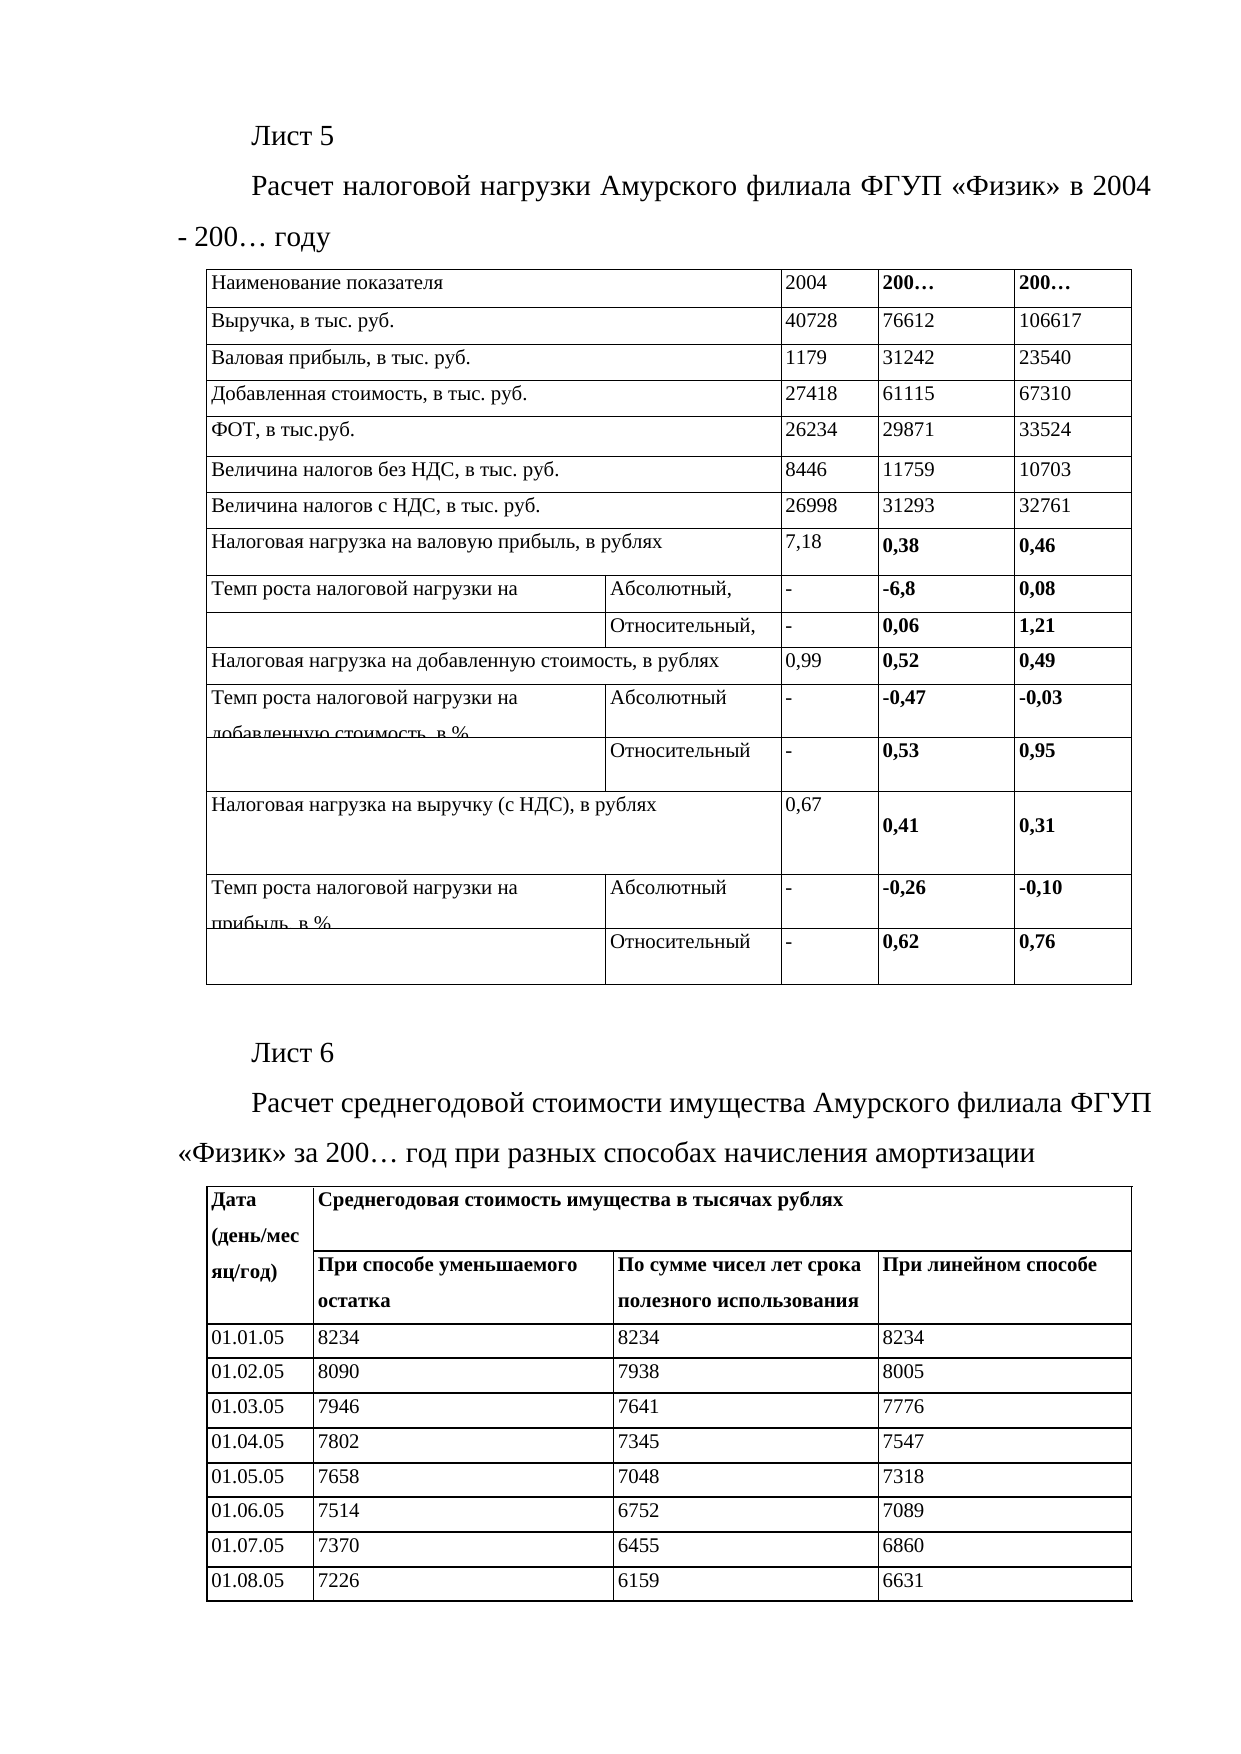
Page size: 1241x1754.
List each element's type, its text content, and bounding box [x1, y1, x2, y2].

table_cell 7089 [879, 1498, 1131, 1531]
table_cell 7370 [314, 1533, 613, 1566]
table_cell 7048 [614, 1464, 878, 1496]
table_cell 0,41 [879, 792, 1014, 873]
table_cell Налоговая нагрузка на выручку (с НДС), в рублях [207, 792, 781, 873]
table_cell 8234 [614, 1325, 878, 1357]
table_cell Темп роста налоговой нагрузки на добавленную стоимость, в % [207, 685, 605, 737]
table_cell 6860 [879, 1533, 1131, 1566]
table_cell 7658 [314, 1464, 613, 1496]
table_cell 31242 [879, 345, 1014, 380]
table_cell [207, 929, 605, 983]
table_cell 0,49 [1015, 648, 1131, 684]
table_cell 8234 [879, 1325, 1131, 1357]
table_cell 40728 [782, 308, 878, 344]
table_cell -6,8 [879, 576, 1014, 612]
table_cell 0,38 [879, 529, 1014, 575]
table_cell 01.03.05 [208, 1394, 313, 1427]
table_cell - [782, 613, 878, 647]
table_cell 0,53 [879, 738, 1014, 791]
text Лист 6 [177, 1035, 1152, 1068]
table_cell -0,10 [1015, 875, 1131, 927]
table_cell 0,95 [1015, 738, 1131, 791]
table_cell 8234 [314, 1325, 613, 1357]
table_cell 106617 [1015, 308, 1131, 344]
table_cell 23540 [1015, 345, 1131, 380]
table_cell 26998 [782, 493, 878, 528]
text Лист 5 [177, 118, 1152, 152]
table_cell 7514 [314, 1498, 613, 1531]
table_cell 01.07.05 [208, 1533, 313, 1566]
table_cell 0,31 [1015, 792, 1131, 873]
table_cell Добавленная стоимость, в тыс. руб. [207, 381, 781, 416]
table_cell -0,03 [1015, 685, 1131, 737]
text Расчет среднегодовой стоимости имущества Амурского филиала ФГУП «Физик» за 200… год при разных способах начисления амортизации [177, 1085, 1152, 1169]
table_cell Абсолютный, [606, 576, 781, 612]
table_cell 0,52 [879, 648, 1014, 684]
table_cell 76612 [879, 308, 1014, 344]
table_cell 6631 [879, 1568, 1131, 1600]
table_cell 7776 [879, 1394, 1131, 1427]
table_cell - [782, 929, 878, 983]
table_cell 8005 [879, 1359, 1131, 1392]
table_cell [207, 613, 605, 647]
table_cell 26234 [782, 417, 878, 456]
table_cell - [782, 576, 878, 612]
table_cell 7,18 [782, 529, 878, 575]
table_cell По сумме чисел лет срока полезного использования [614, 1252, 878, 1323]
table_cell 29871 [879, 417, 1014, 456]
table_cell Валовая прибыль, в тыс. руб. [207, 345, 781, 380]
table_header Среднегодовая стоимость имущества в тысячах рублях [314, 1187, 1131, 1250]
table_cell ФОТ, в тыс.руб. [207, 417, 781, 456]
table_cell 0,62 [879, 929, 1014, 983]
table_cell 7345 [614, 1429, 878, 1462]
table_cell Абсолютный [606, 685, 781, 737]
table_cell 01.04.05 [208, 1429, 313, 1462]
table_cell 6455 [614, 1533, 878, 1566]
text Расчет налоговой нагрузки Амурского филиала ФГУП «Физик» в 2004 - 200… году [177, 168, 1152, 252]
table_cell 0,67 [782, 792, 878, 873]
table_header Наименование показателя [207, 270, 781, 307]
table_cell 7547 [879, 1429, 1131, 1462]
table_header 2004 [782, 270, 878, 307]
table_cell 0,46 [1015, 529, 1131, 575]
table_header 200… [879, 270, 1014, 307]
table_cell 7641 [614, 1394, 878, 1427]
table_cell 6752 [614, 1498, 878, 1531]
table_cell -0,26 [879, 875, 1014, 927]
table_cell 0,99 [782, 648, 878, 684]
table_cell 32761 [1015, 493, 1131, 528]
table_cell - [782, 875, 878, 927]
table_cell - [782, 738, 878, 791]
table_cell 0,06 [879, 613, 1014, 647]
table_cell -0,47 [879, 685, 1014, 737]
table_cell При способе уменьшаемого остатка [314, 1252, 613, 1323]
table_cell 01.08.05 [208, 1568, 313, 1600]
table_cell 10703 [1015, 457, 1131, 492]
table_cell [207, 738, 605, 791]
table_cell 7318 [879, 1464, 1131, 1496]
table_cell 67310 [1015, 381, 1131, 416]
table_cell Налоговая нагрузка на валовую прибыль, в рублях [207, 529, 781, 575]
table_cell Налоговая нагрузка на добавленную стоимость, в рублях [207, 648, 781, 684]
table_cell 7938 [614, 1359, 878, 1392]
table_cell 7946 [314, 1394, 613, 1427]
table_cell 0,08 [1015, 576, 1131, 612]
table_cell 7226 [314, 1568, 613, 1600]
table_header 200… [1015, 270, 1131, 307]
table_cell Величина налогов с НДС, в тыс. руб. [207, 493, 781, 528]
table_cell 01.01.05 [208, 1325, 313, 1357]
table_cell 01.06.05 [208, 1498, 313, 1531]
table_cell 01.02.05 [208, 1359, 313, 1392]
table_cell - [782, 685, 878, 737]
table_cell Абсолютный [606, 875, 781, 927]
table_cell Темп роста налоговой нагрузки на прибыль, в % [207, 875, 605, 927]
table_cell Выручка, в тыс. руб. [207, 308, 781, 344]
table_cell 0,76 [1015, 929, 1131, 983]
table_cell 6159 [614, 1568, 878, 1600]
table_cell Темп роста налоговой нагрузки на прибыль, в % [207, 576, 605, 612]
table_cell 8090 [314, 1359, 613, 1392]
table_cell Относительный [606, 929, 781, 983]
table_cell 33524 [1015, 417, 1131, 456]
table_cell 7802 [314, 1429, 613, 1462]
table_cell Величина налогов без НДС, в тыс. руб. [207, 457, 781, 492]
table_cell 61115 [879, 381, 1014, 416]
table_cell 8446 [782, 457, 878, 492]
table_cell 11759 [879, 457, 1014, 492]
table_cell 31293 [879, 493, 1014, 528]
table_cell Относительный [606, 738, 781, 791]
table_header Дата (день/месяц/год) [208, 1187, 313, 1323]
table_cell 27418 [782, 381, 878, 416]
table_cell При линейном способе [879, 1252, 1131, 1323]
table_cell 01.05.05 [208, 1464, 313, 1496]
table_cell 1,21 [1015, 613, 1131, 647]
table_cell Относительный, [606, 613, 781, 647]
table_cell 1179 [782, 345, 878, 380]
